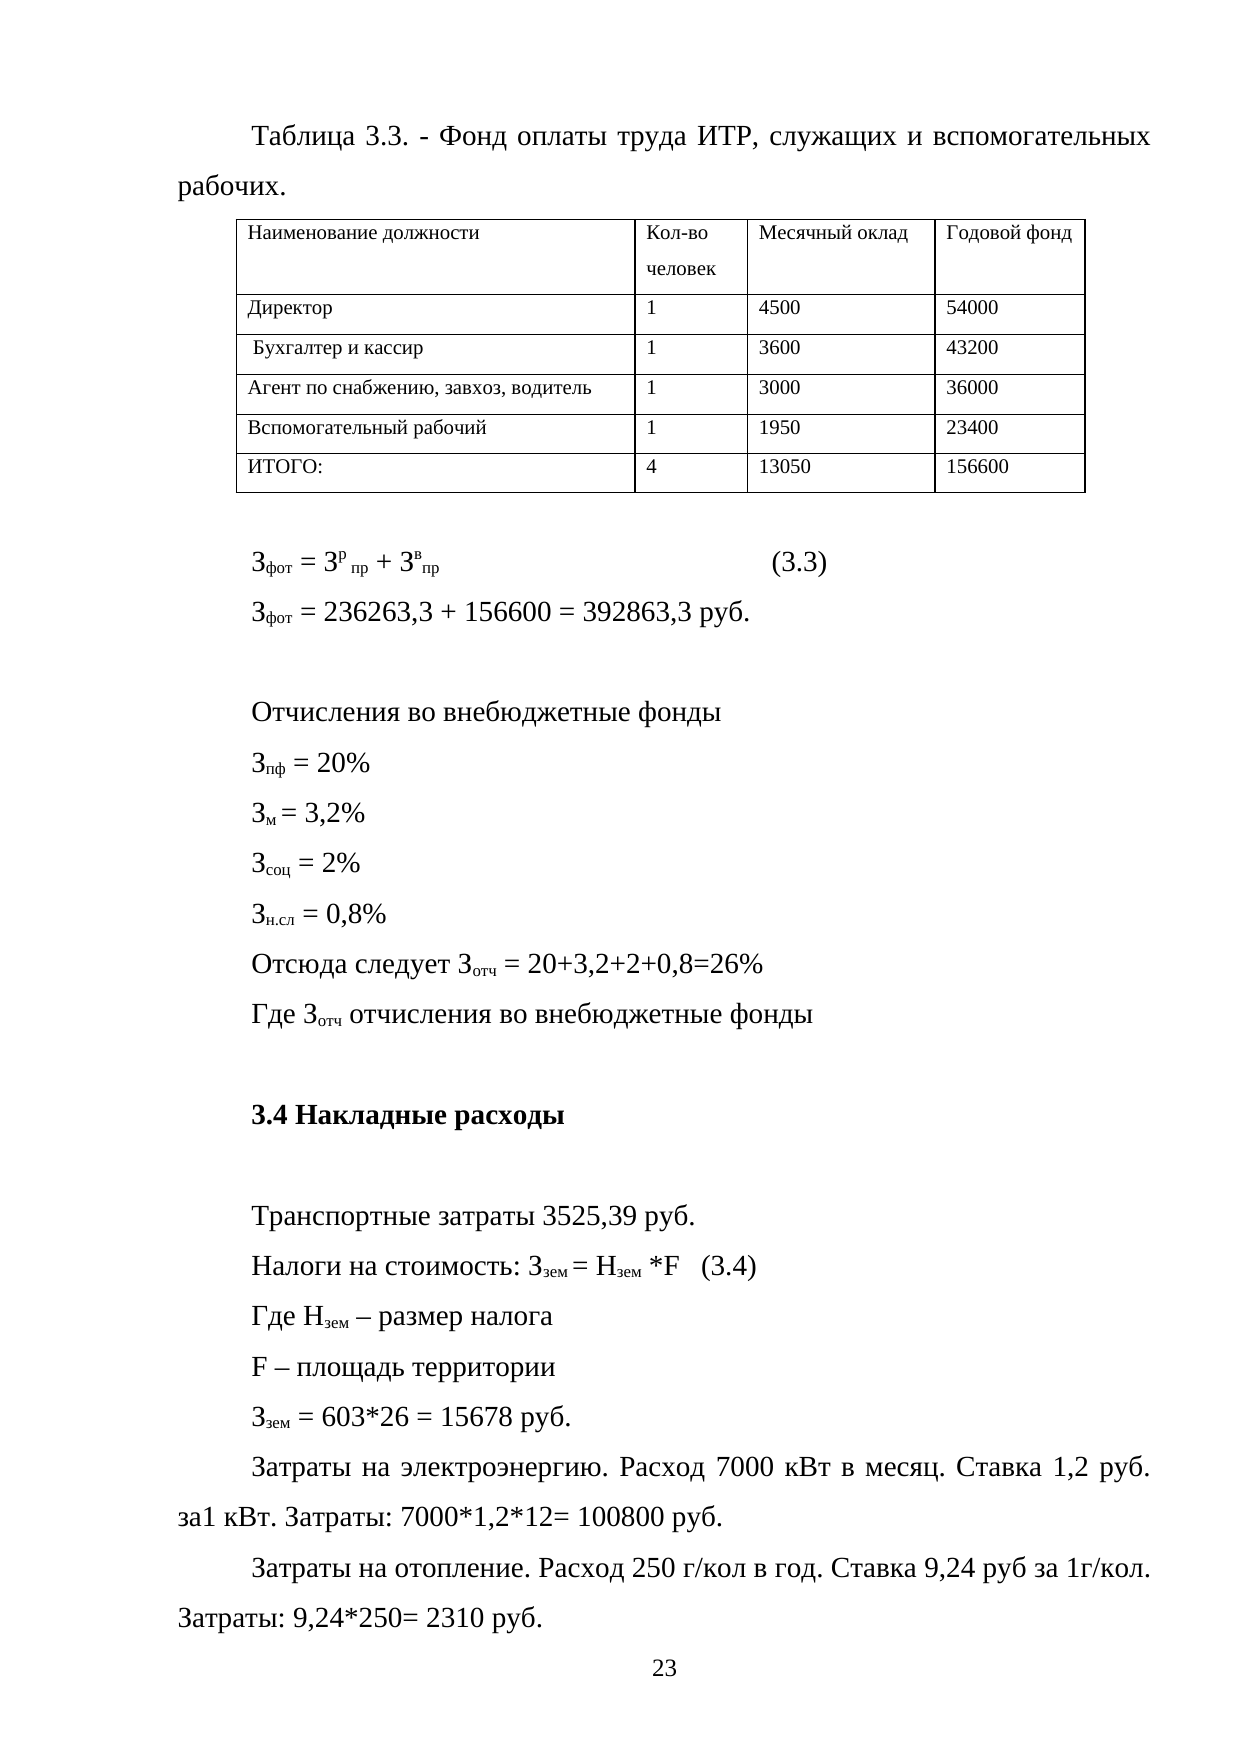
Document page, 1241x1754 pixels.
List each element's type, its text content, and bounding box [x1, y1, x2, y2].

table_cell 3000 [748, 375, 934, 413]
table_cell 3600 [748, 335, 934, 374]
table_cell 13050 [748, 454, 934, 492]
text Зфот = Зр пр + Звпр (3.3) [177, 544, 1152, 577]
text Где Нзем – размер налога [177, 1298, 1152, 1332]
table_cell 4500 [748, 295, 934, 333]
table_cell 1 [636, 375, 747, 413]
text Отсюда следует Зотч = 20+3,2+2+0,8=26% [177, 946, 1152, 980]
table_cell 156600 [936, 454, 1084, 492]
text Зн.сл = 0,8% [177, 896, 1152, 929]
table_cell 36000 [936, 375, 1084, 413]
table_cell ИТОГО: [237, 454, 634, 492]
table_header Кол-во человек [636, 220, 747, 294]
table_cell 23400 [936, 415, 1084, 453]
text Ззем = 603*26 = 15678 руб. [177, 1399, 1152, 1432]
text Отчисления во внебюджетные фонды [177, 694, 1152, 728]
text Затраты на электроэнергию. Расход 7000 кВт в месяц. Ставка 1,2 руб. за1 кВт. Затраты: 7000*1,2*12= 100800 руб. [177, 1449, 1152, 1533]
table_header Наименование должности [237, 220, 634, 294]
text Транспортные затраты 3525,39 руб. [177, 1198, 1152, 1231]
text Где Зотч отчисления во внебюджетные фонды [177, 996, 1152, 1030]
text Таблица 3.3. - Фонд оплаты труда ИТР, служащих и вспомогательных рабочих. [177, 118, 1152, 202]
table_cell Вспомогательный рабочий [237, 415, 634, 453]
text Зм = 3,2% [177, 795, 1152, 829]
table_cell Агент по снабжению, завхоз, водитель [237, 375, 634, 413]
text Налоги на стоимость: Ззем = Нзем *F (3.4) [177, 1248, 1152, 1282]
text Зфот = 236263,3 + 156600 = 392863,3 руб. [177, 594, 1152, 627]
text Затраты на отопление. Расход 250 г/кол в год. Ставка 9,24 руб за 1г/кол. Затраты: 9,24*250= 2310 руб. [177, 1550, 1152, 1634]
table_header Месячный оклад [748, 220, 934, 294]
text Зпф = 20% [177, 745, 1152, 778]
text 3.4 Накладные расходы [177, 1097, 1152, 1131]
table_cell 43200 [936, 335, 1084, 374]
table_cell 4 [636, 454, 747, 492]
text F – площадь территории [177, 1349, 1152, 1382]
table_cell 1 [636, 295, 747, 333]
table_cell 1 [636, 415, 747, 453]
table_cell 54000 [936, 295, 1084, 333]
text Зсоц = 2% [177, 846, 1152, 879]
table_cell 1950 [748, 415, 934, 453]
table_cell 1 [636, 335, 747, 374]
table_cell Бухгалтер и кассир [237, 335, 634, 374]
table_cell Директор [237, 295, 634, 333]
table_header Годовой фонд [936, 220, 1084, 294]
